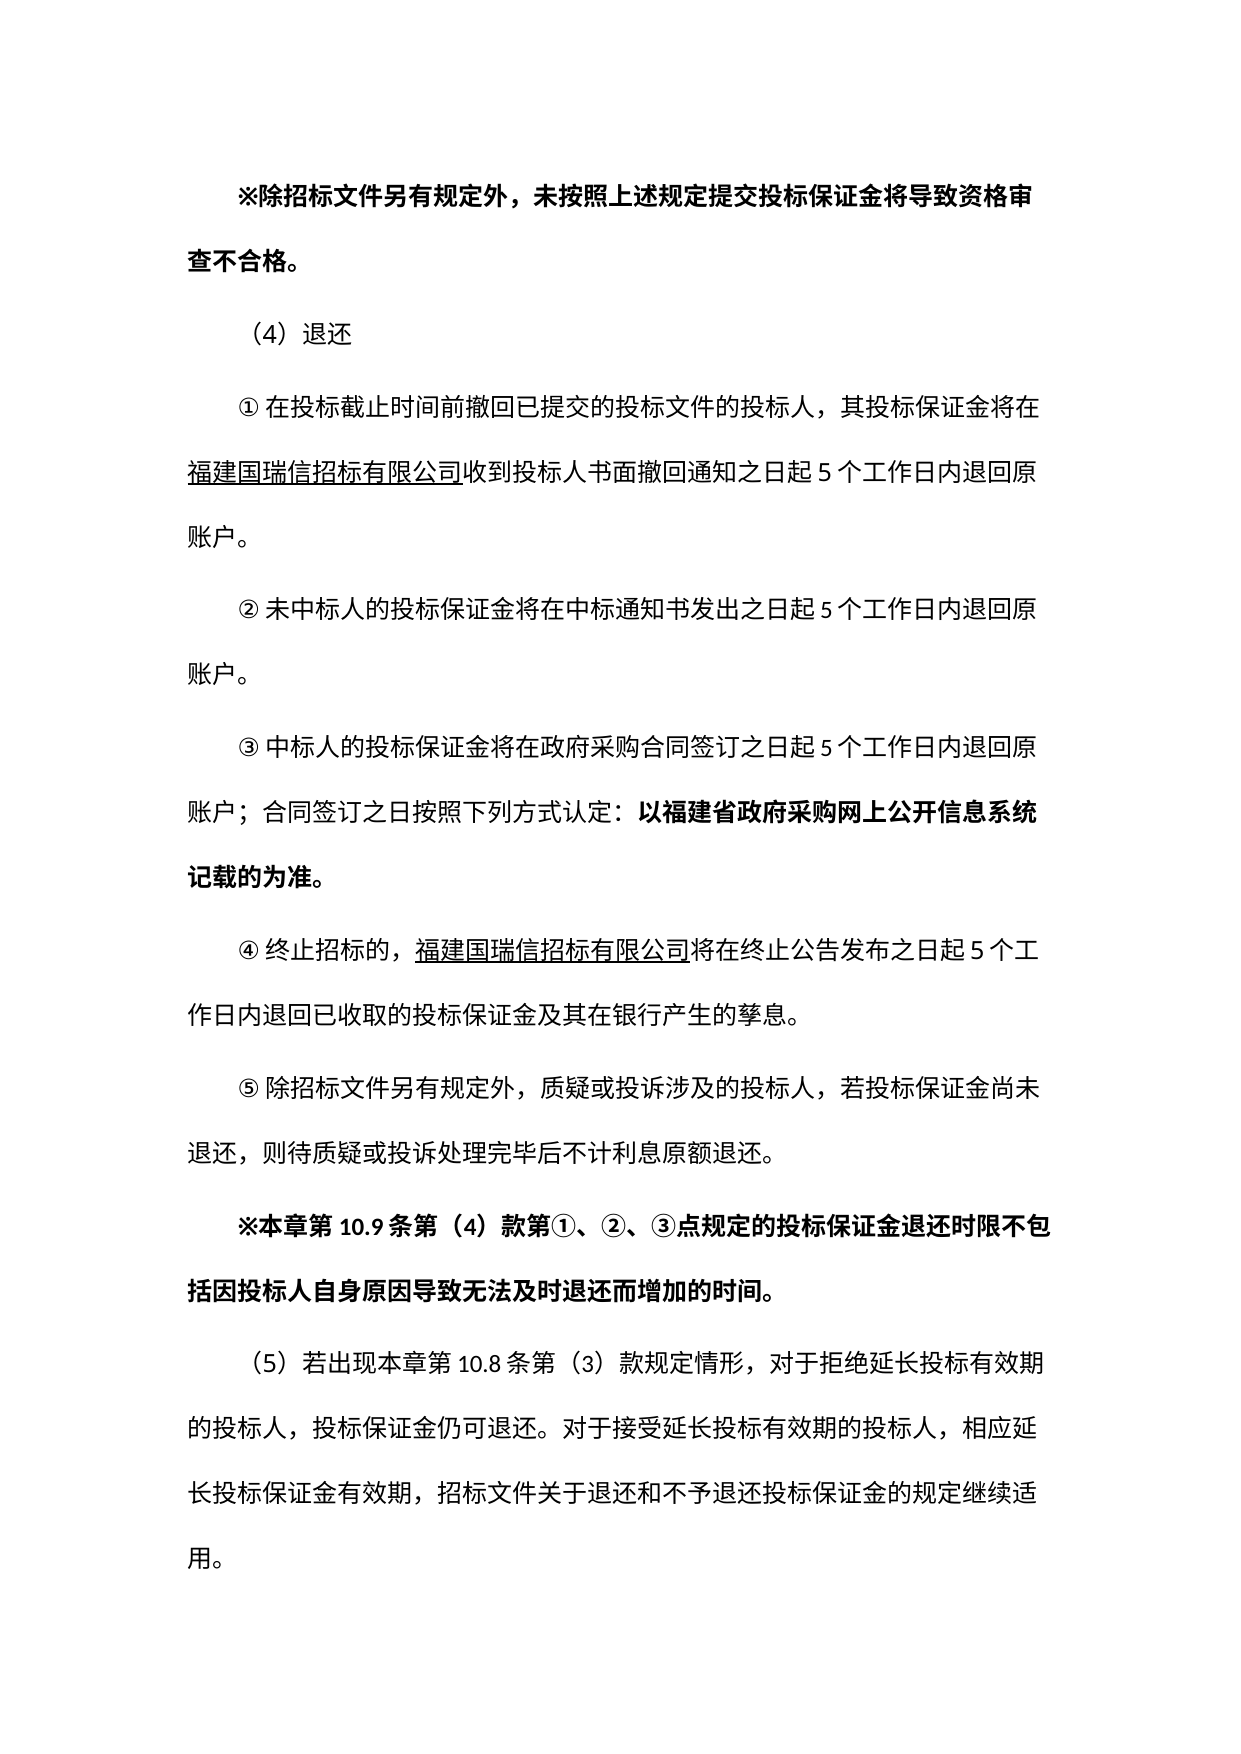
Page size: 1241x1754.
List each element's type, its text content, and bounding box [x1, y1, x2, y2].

text （5）若出现本章第10.8条第（3）款规定情形，对于拒绝延长投标有效期的投标人，投标保证金仍可退还。对于接受延长投标有效期的投标人，相应延长投标保证金有效期，招标文件关于退还和不予退还投标保证金的规定继续适用。 [187, 1329, 1053, 1589]
text ③中标人的投标保证金将在政府采购合同签订之日起5个工作日内退回原账户；合同签订之日按照下列方式认定：以福建省政府采购网上公开信息系统记载的为准。 [187, 713, 1053, 908]
text ④终止招标的，福建国瑞信招标有限公司将在终止公告发布之日起5个工作日内退回已收取的投标保证金及其在银行产生的孳息。 [187, 916, 1053, 1046]
text ⑤除招标文件另有规定外，质疑或投诉涉及的投标人，若投标保证金尚未退还，则待质疑或投诉处理完毕后不计利息原额退还。 [187, 1054, 1053, 1184]
text （4）退还 [187, 300, 1053, 365]
text ※除招标文件另有规定外，未按照上述规定提交投标保证金将导致资格审查不合格。 [187, 162, 1053, 292]
text ①在投标截止时间前撤回已提交的投标文件的投标人，其投标保证金将在福建国瑞信招标有限公司收到投标人书面撤回通知之日起5个工作日内退回原账户。 [187, 373, 1053, 568]
text ※本章第10.9条第（4）款第①、②、③点规定的投标保证金退还时限不包括因投标人自身原因导致无法及时退还而增加的时间。 [187, 1192, 1053, 1322]
text ②未中标人的投标保证金将在中标通知书发出之日起5个工作日内退回原账户。 [187, 575, 1053, 705]
